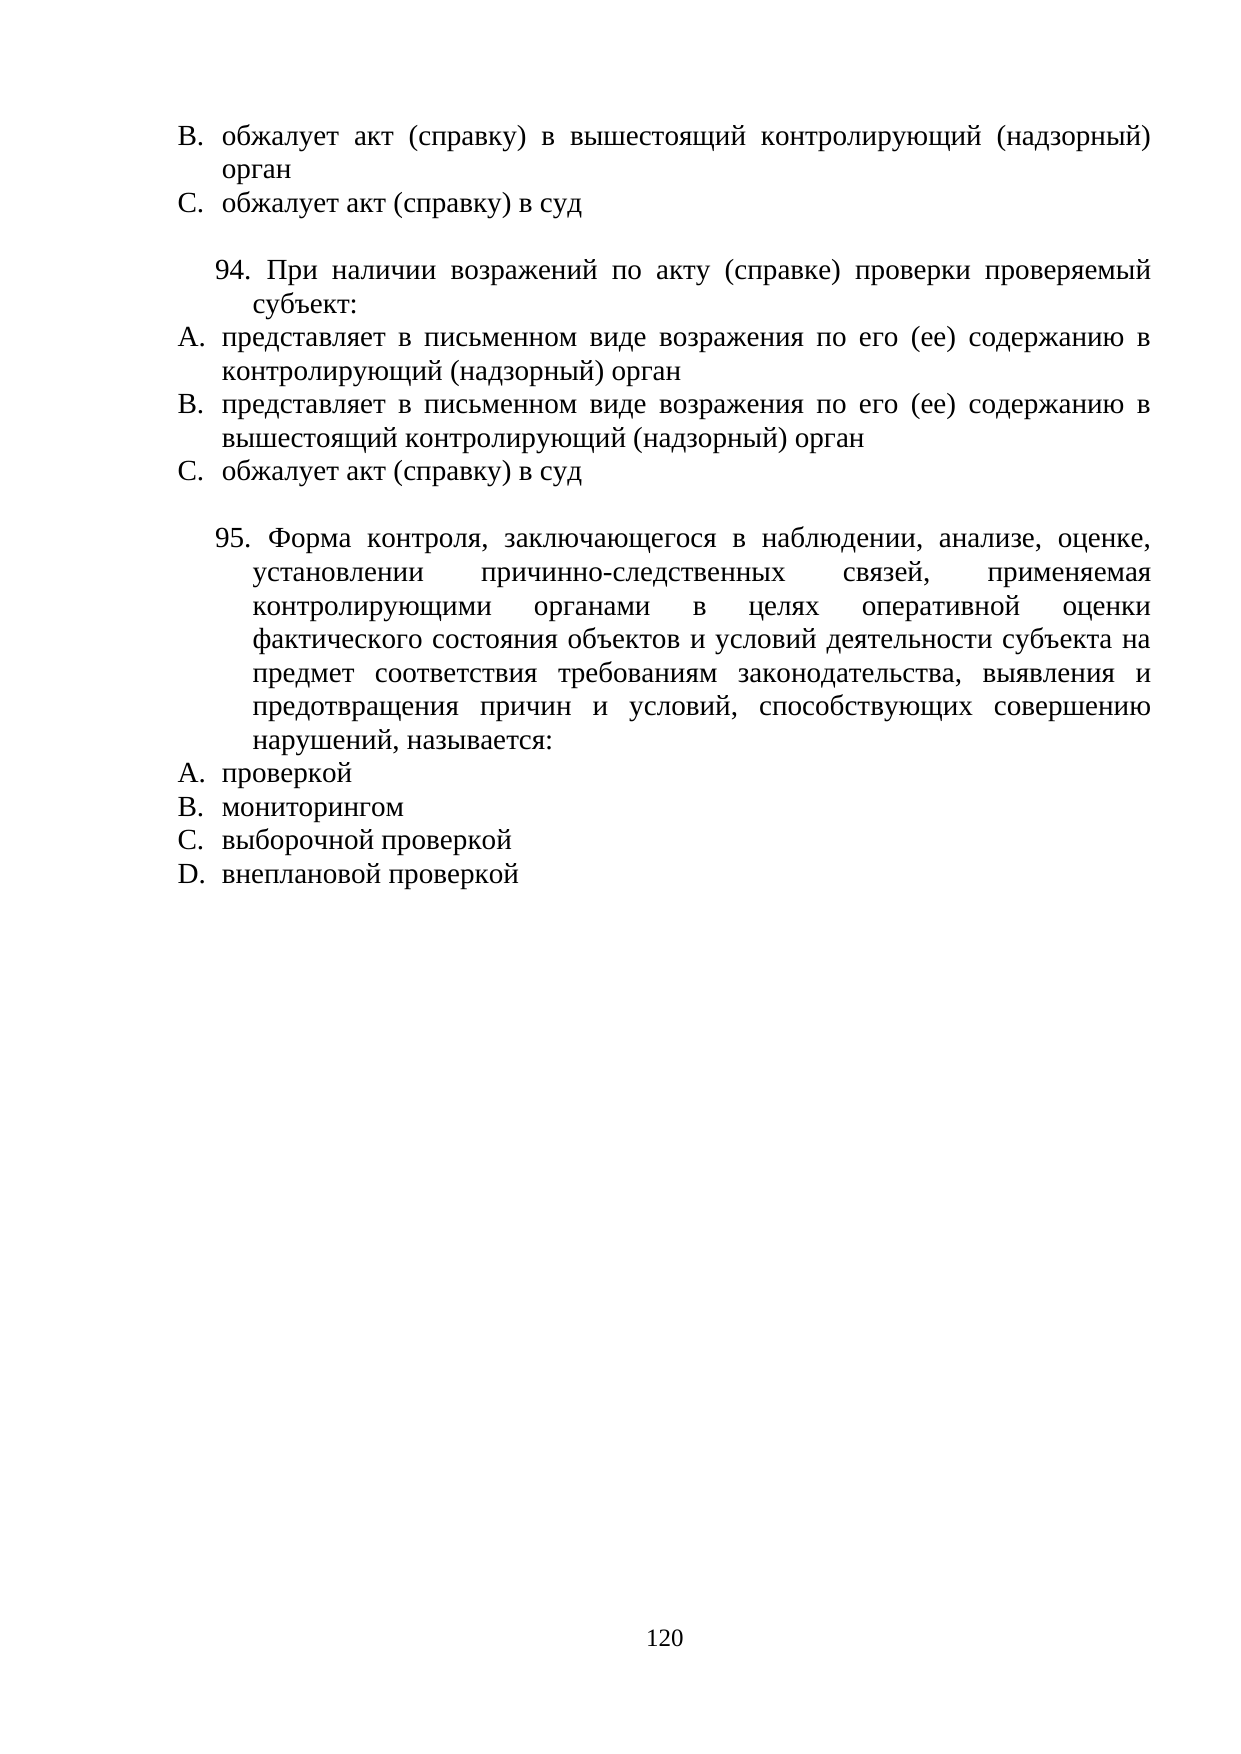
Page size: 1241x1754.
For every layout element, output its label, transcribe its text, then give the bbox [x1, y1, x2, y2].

list представляет в письменном виде возражения по его (ее) содержанию в контролирующий (надзорный) орган [177, 319, 1152, 386]
list обжалует акт (справку) в суд [177, 453, 1152, 487]
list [215, 252, 1152, 319]
list обжалует акт (справку) в вышестоящий контролирующий (надзорный) орган [177, 118, 1152, 185]
list внеплановой проверкой [177, 856, 1152, 889]
list мониторингом [177, 789, 1152, 822]
list Форма контроля, заключающегося в наблюдении, анализе, оценке, установлении причинно-следственных связей, применяемая контролирующими органами в целях оперативной оценки фактического состояния объектов и условий деятельности субъекта на предмет соответствия требованиям законодательства, выявления и предотвращения причин и условий, способствующих совершению нарушений, называется: [215, 521, 1152, 755]
list выборочной проверкой [177, 822, 1152, 856]
list проверкой [177, 755, 1152, 789]
list обжалует акт (справку) в суд [177, 185, 1152, 219]
list представляет в письменном виде возражения по его (ее) содержанию в вышестоящий контролирующий (надзорный) орган [177, 386, 1152, 453]
